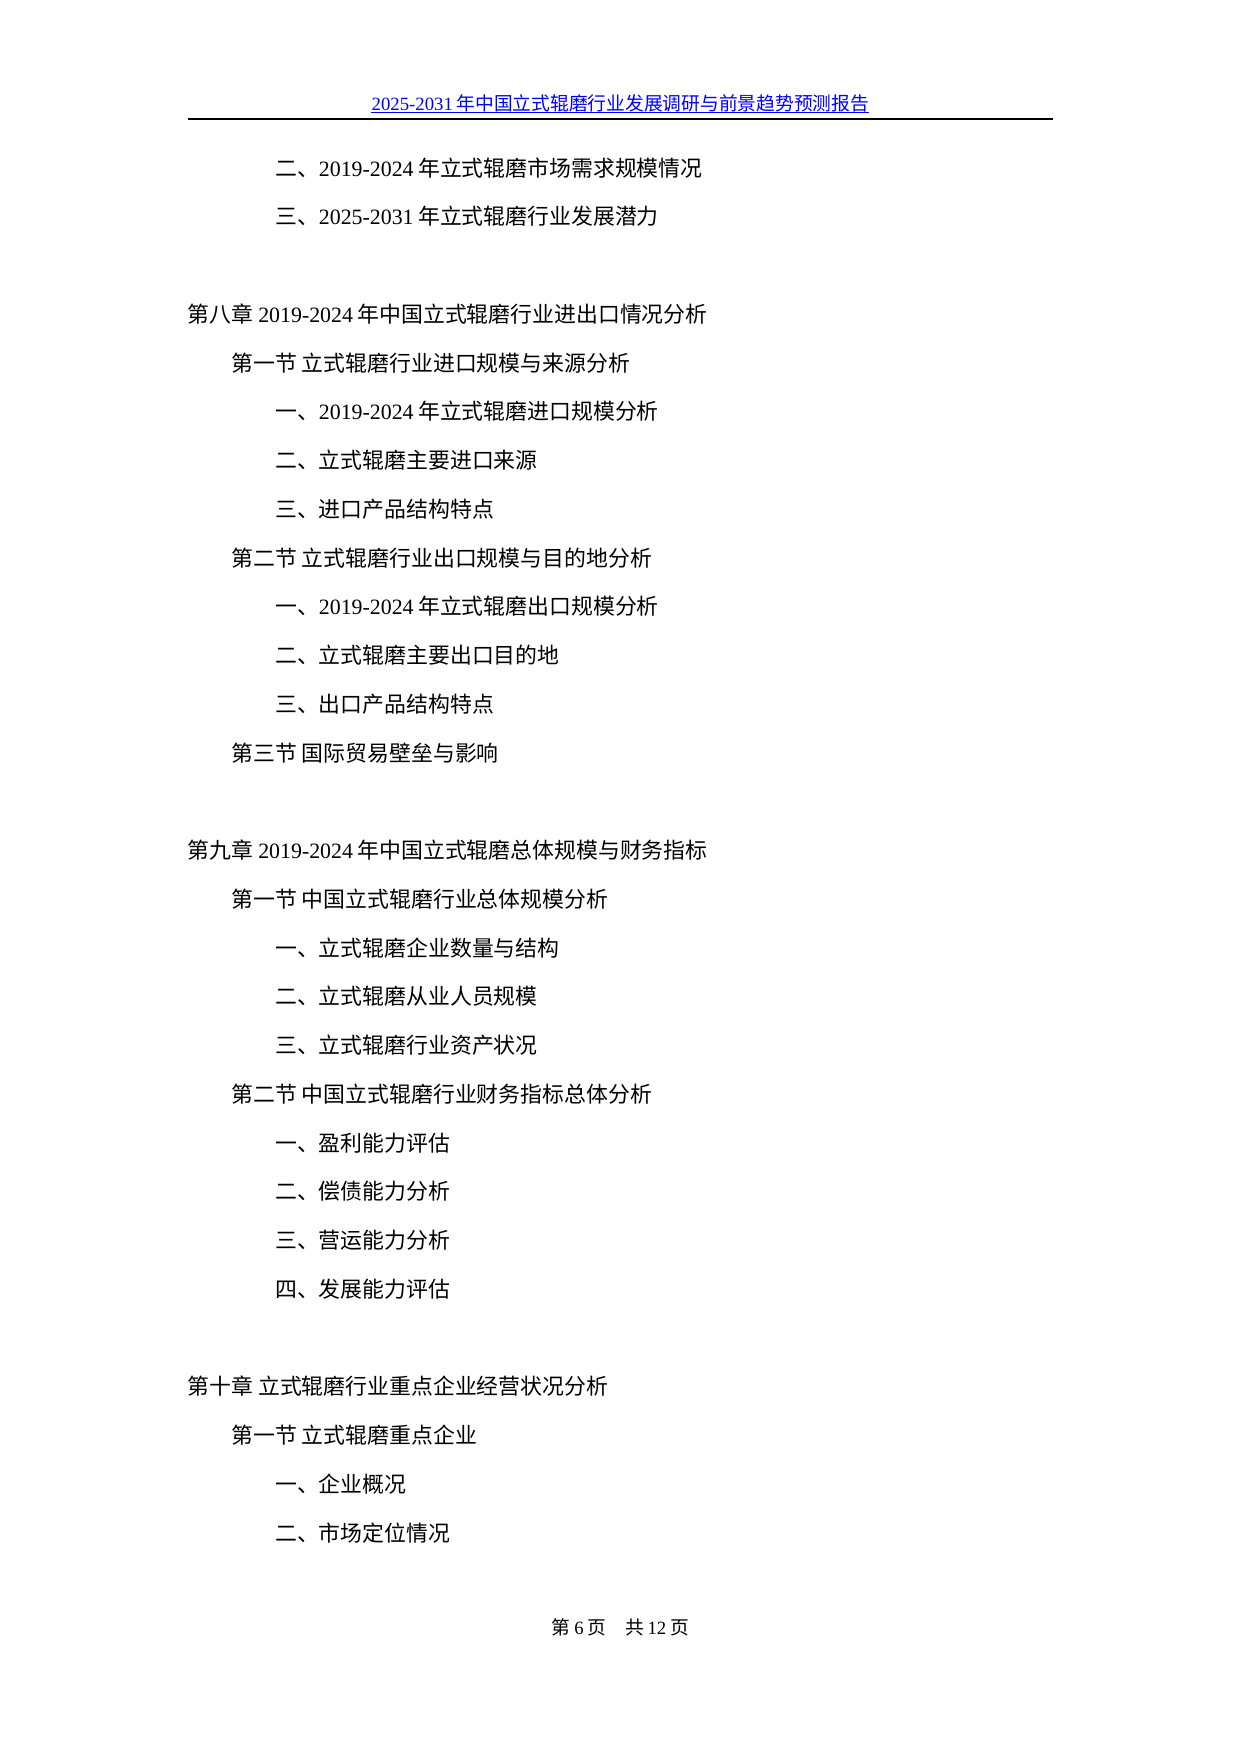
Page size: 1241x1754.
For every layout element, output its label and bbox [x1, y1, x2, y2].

text [187, 150, 1053, 1548]
